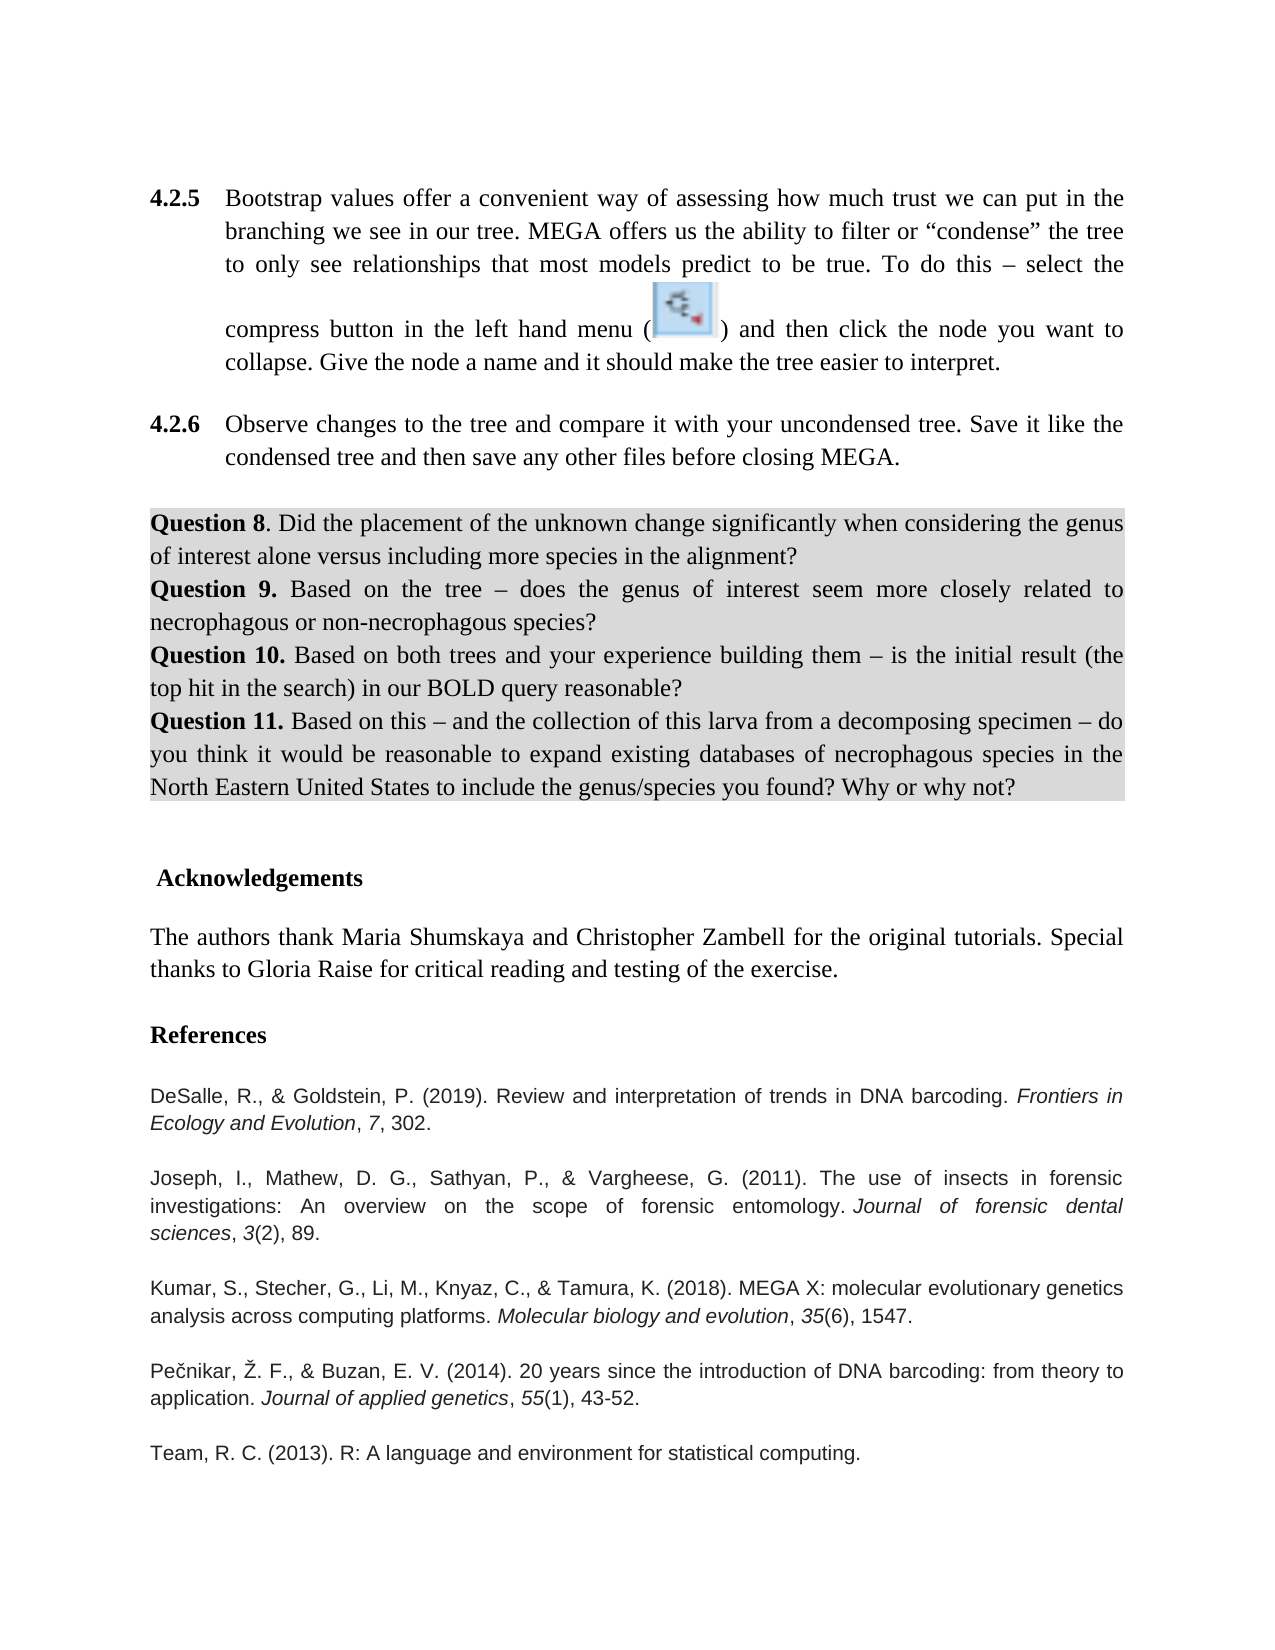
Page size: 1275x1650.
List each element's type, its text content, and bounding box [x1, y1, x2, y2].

text Question 8. Did the placement of the unknown change significantly when considering the genus of interest alone versus including more species in the alignment? [150, 508, 1125, 570]
picture [652, 282, 721, 338]
text DeSalle, R., & Goldstein, P. (2019). Review and interpretation of trends in DNA barcoding. Frontiers in Ecology and Evolution, 7, 302. [150, 1083, 1125, 1135]
text References [150, 1021, 1125, 1079]
list Bootstrap values offer a convenient way of assessing how much trust we can put in the branching we see in our tree. MEGA offers us the ability to filter or “condense” the tree to only see relationships that most models predict to be true. To do this – select the compress button in the left hand menu () and then click the node you want to collapse. Give the node a name and it should make the tree easier to interpret. [150, 183, 1125, 376]
text Joseph, I., Mathew, D. G., Sathyan, P., & Vargheese, G. (2011). The use of insects in forensic investigations: An overview on the scope of forensic entomology. Journal of forensic dental sciences, 3(2), 89. [150, 1166, 1125, 1245]
text Kumar, S., Stecher, G., Li, M., Knyaz, C., & Tamura, K. (2018). MEGA X: molecular evolutionary genetics analysis across computing platforms. Molecular biology and evolution, 35(6), 1547. [150, 1276, 1125, 1327]
text Acknowledgements [150, 863, 1121, 892]
text Question 11. Based on this – and the collection of this larva from a decomposing specimen – do you think it would be reasonable to expand existing databases of necrophagous species in the North Eastern United States to include the genus/species you found? Why or why not? [150, 706, 1125, 801]
text Question 9. Based on the tree – does the genus of interest seem more closely related to necrophagous or non-necrophagous species? [150, 574, 1125, 636]
text The authors thank Maria Shumskaya and Christopher Zambell for the original tutorials. Special thanks to Gloria Raise for critical reading and testing of the exercise. [150, 922, 1125, 983]
text Team, R. C. (2013). R: A language and environment for statistical computing. [150, 1441, 1125, 1465]
text Pečnikar, Ž. F., & Buzan, E. V. (2014). 20 years since the introduction of DNA barcoding: from theory to application. Journal of applied genetics, 55(1), 43-52. [150, 1358, 1125, 1410]
text Question 10. Based on both trees and your experience building them – is the initial result (the top hit in the search) in our BOLD query reasonable? [150, 640, 1125, 702]
list Observe changes to the tree and compare it with your uncondensed tree. Save it like the condensed tree and then save any other files before closing MEGA. [150, 409, 1125, 471]
